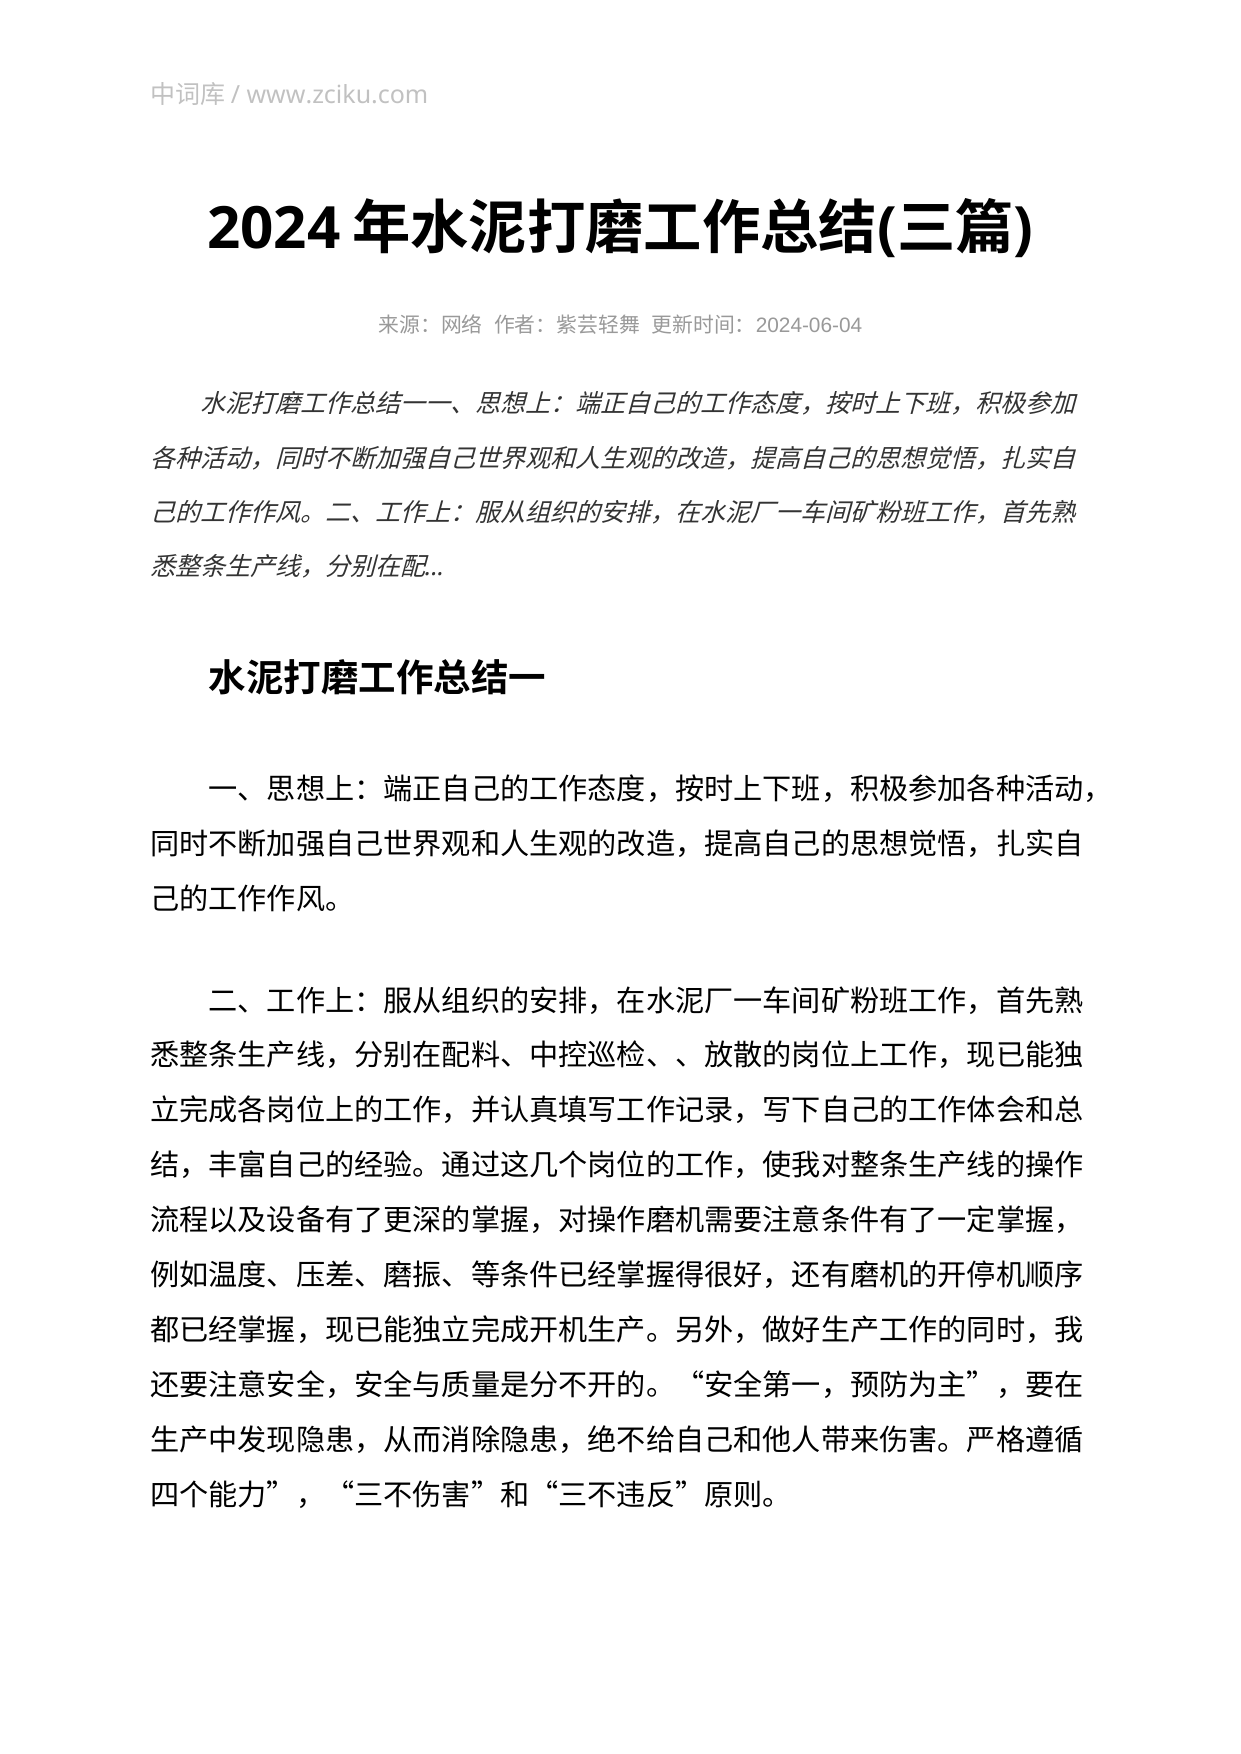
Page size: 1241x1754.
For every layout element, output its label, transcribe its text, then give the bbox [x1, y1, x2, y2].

subtitle 2024年水泥打磨工作总结(三篇) [150, 181, 1090, 266]
text 来源：网络 作者：紫芸轻舞 更新时间：2024-06-04 [150, 313, 1090, 337]
text 二、工作上：服从组织的安排，在水泥厂一车间矿粉班工作，首先熟悉整条生产线，分别在配料、中控巡检、、放散的岗位上工作，现已能独立完成各岗位上的工作，并认真填写工作记录，写下自己的工作体会和总结，丰富自己的经验。通过这几个岗位的工作，使我对整条生产线的操作流程以及设备有了更深的掌握，对操作磨机需要注意条件有了一定掌握，例如温度、压差、磨振、等条件已经掌握得很好，还有磨机的开停机顺序都已经掌握，现已能独立完成开机生产。另外，做好生产工作的同时，我还要注意安全，安全与质量是分不开的。“安全第一，预防为主”，要在生产中发现隐患，从而消除隐患，绝不给自己和他人带来伤害。严格遵循四个能力”，“三不伤害”和“三不违反”原则。 [150, 977, 1090, 1513]
text 一、思想上：端正自己的工作态度，按时上下班，积极参加各种活动，同时不断加强自己世界观和人生观的改造，提高自己的思想觉悟，扎实自己的工作作风。 [150, 766, 1090, 918]
text 水泥打磨工作总结一 [150, 648, 1090, 702]
text 水泥打磨工作总结一一、思想上：端正自己的工作态度，按时上下班，积极参加各种活动，同时不断加强自己世界观和人生观的改造，提高自己的思想觉悟，扎实自己的工作作风。二、工作上：服从组织的安排，在水泥厂一车间矿粉班工作，首先熟悉整条生产线，分别在配... [150, 384, 1090, 583]
